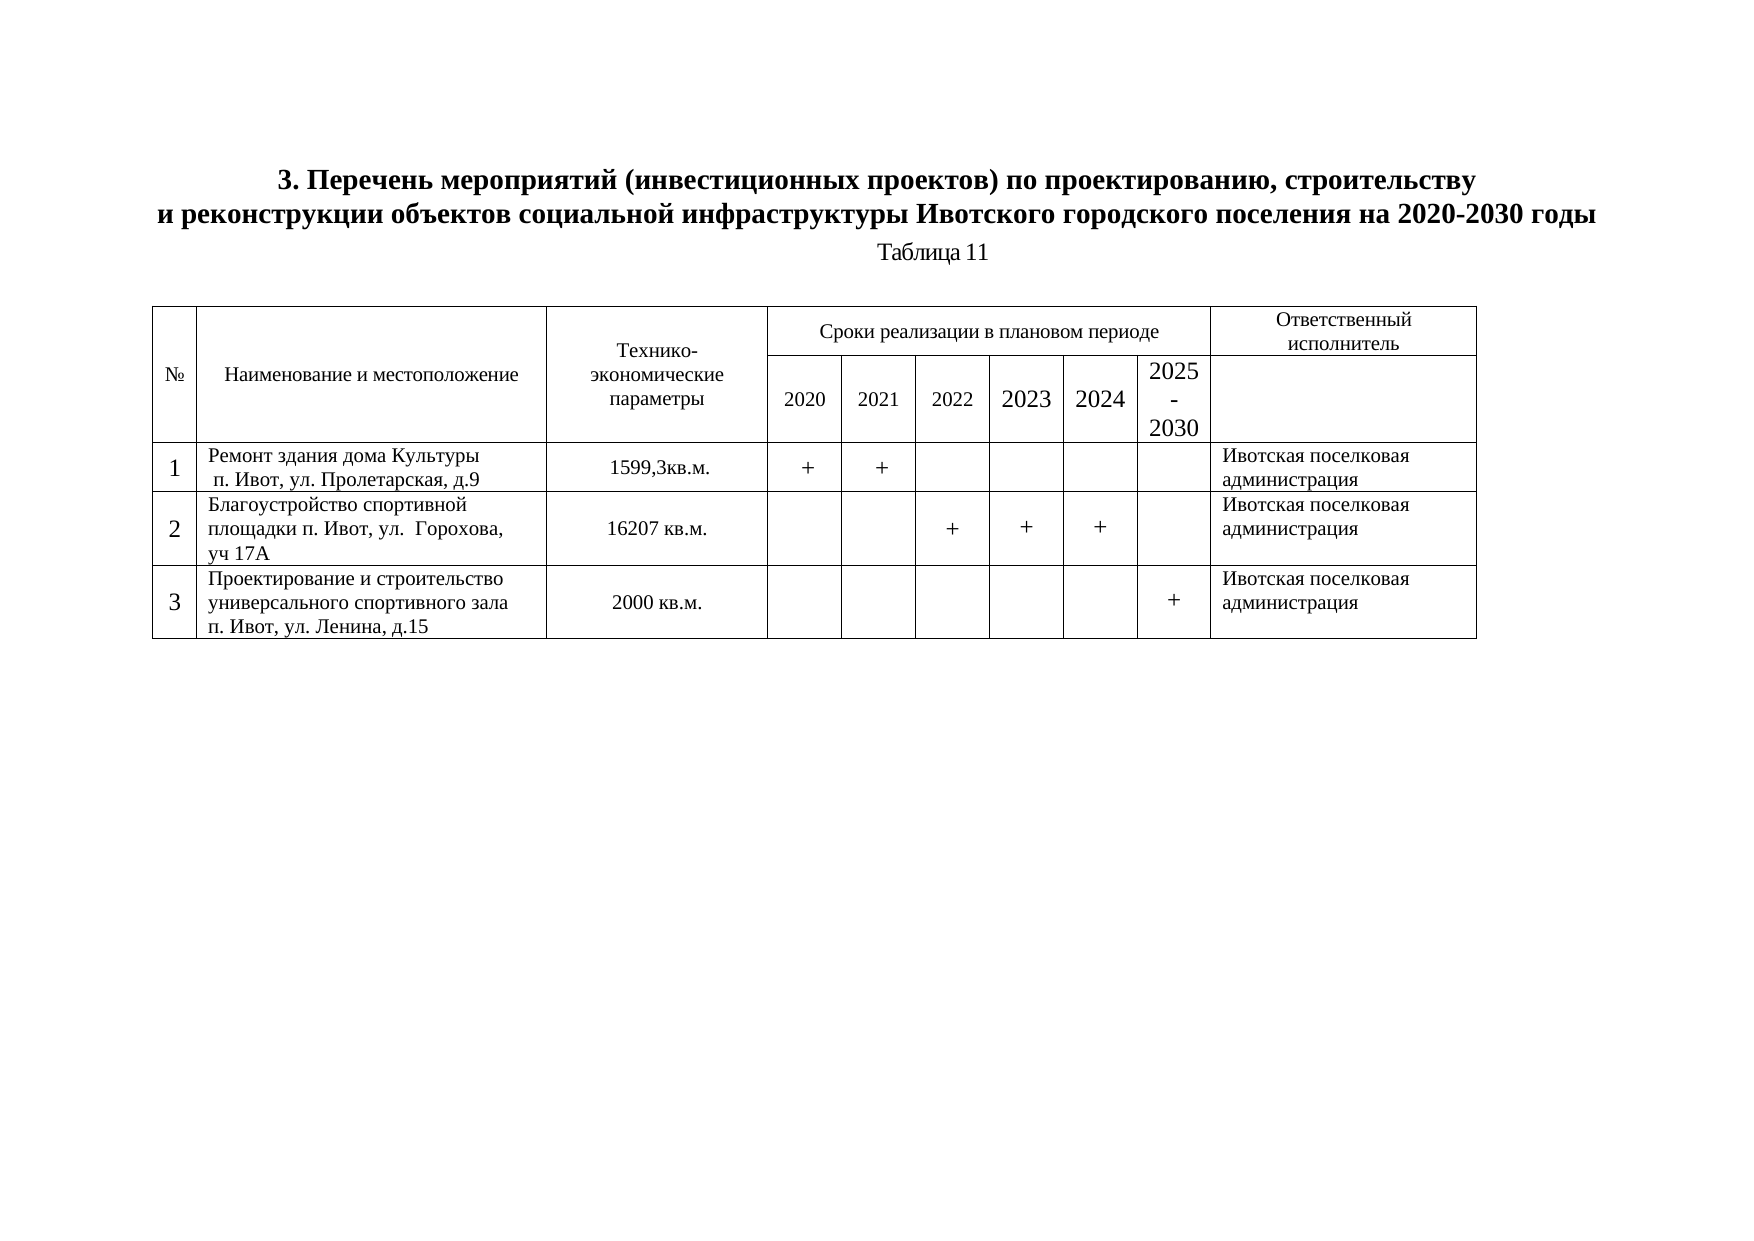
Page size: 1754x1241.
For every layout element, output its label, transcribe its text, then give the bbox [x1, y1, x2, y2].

table_cell 16207 кв.м. [547, 492, 767, 564]
table_cell 2 [153, 492, 196, 564]
table_cell Ремонт здания дома Культуры п. Ивот, ул. Пролетарская, д.9 [197, 443, 546, 491]
table_cell [916, 443, 989, 491]
table_cell + [916, 492, 989, 564]
table_cell [990, 566, 1063, 638]
table_cell [842, 566, 915, 638]
table_cell 2000 кв.м. [547, 566, 767, 638]
table_cell 2025-2030 [1138, 356, 1210, 442]
table_cell 2024 [1064, 356, 1137, 442]
table_header Наименование и местоположение [197, 307, 546, 442]
text и реконструкции объектов социальной инфраструктуры Ивотского городского поселения на 2020-2030 годы [118, 196, 1636, 229]
table_cell + [990, 492, 1063, 564]
table_cell 2023 [990, 356, 1063, 442]
table_cell [768, 492, 841, 564]
table_cell 2022 [916, 356, 989, 442]
table_cell + [1138, 566, 1210, 638]
table_cell 2021 [842, 356, 915, 442]
table_cell [1138, 492, 1210, 564]
table_cell Проектирование и строительство универсального спортивного зала п. Ивот, ул. Ленина, д.15 [197, 566, 546, 638]
table_cell 3 [153, 566, 196, 638]
table_cell + [768, 443, 841, 491]
table_cell [842, 492, 915, 564]
table_cell [768, 566, 841, 638]
table_cell + [842, 443, 915, 491]
table_cell + [1064, 492, 1137, 564]
table_cell Ивотская поселковая администрация [1211, 566, 1476, 638]
table_cell 1 [153, 443, 196, 491]
text 3. Перечень мероприятий (инвестиционных проектов) по проектированию, строительству [118, 162, 1636, 196]
table_cell Ивотская поселковая администрация [1211, 443, 1476, 491]
table_cell [1138, 443, 1210, 491]
table_cell Ивотская поселковая администрация [1211, 492, 1476, 564]
table_cell 1599,3кв.м. [547, 443, 767, 491]
text Таблица 11 [156, 230, 1636, 268]
table_cell [916, 566, 989, 638]
table_cell 2020 [768, 356, 841, 442]
table_cell [1064, 566, 1137, 638]
table_header Сроки реализации в плановом периоде [768, 307, 1210, 355]
table_cell [990, 443, 1063, 491]
table_cell Благоустройство спортивной площадки п. Ивот, ул. Горохова, уч 17А [197, 492, 546, 564]
table_header Ответственный исполнитель [1211, 307, 1476, 355]
table_cell [1064, 443, 1137, 491]
table_cell [1211, 356, 1476, 442]
table_header Технико-экономические параметры [547, 307, 767, 442]
table_header № [153, 307, 196, 442]
